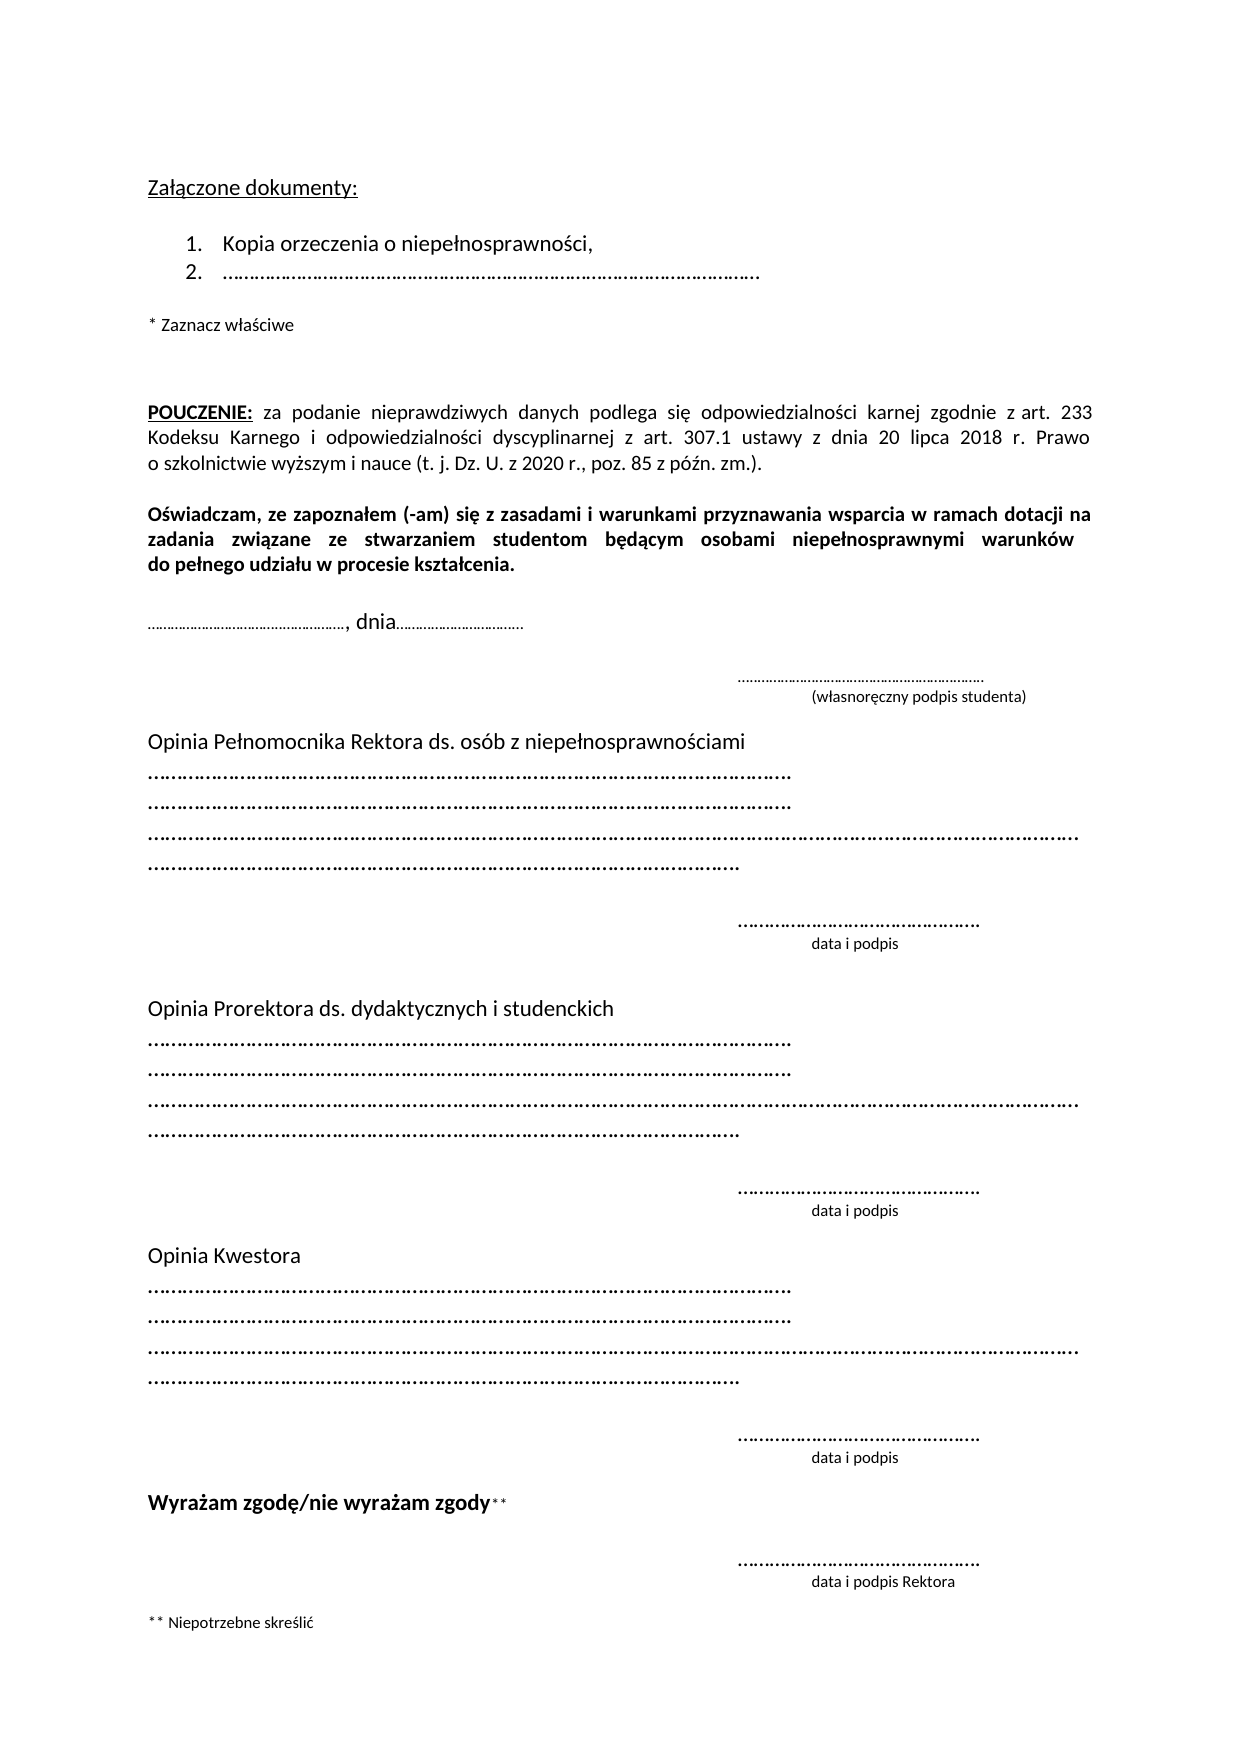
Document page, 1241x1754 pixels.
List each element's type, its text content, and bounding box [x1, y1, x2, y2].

list Kopia orzeczenia o niepełnosprawności, [185, 229, 1092, 257]
text data i podpis Rektora [148, 1572, 1092, 1592]
text Załączone dokumenty: [148, 173, 1092, 201]
text ……………………………..……………., dnia…………………………... [148, 607, 1092, 636]
text …..………………………………………………….. [738, 666, 1092, 686]
text ………………………………………. [664, 905, 1092, 933]
text Opinia Prorektora ds. dydaktycznych i studenckich [148, 994, 1092, 1022]
text data i podpis [148, 933, 1092, 953]
text Opinia Pełnomocnika Rektora ds. osób z niepełnosprawnościami [148, 727, 1092, 755]
text ………………………………………………………………………………………………….………………………………………………………………………………………………….…………………………………………………………………………………………………………………………………………………………………………………………………………………………………………. [148, 1022, 1092, 1144]
list ………………………………………………………………………………………… [185, 257, 1092, 285]
text data i podpis [148, 1447, 1092, 1467]
text Opinia Kwestora [148, 1241, 1092, 1269]
text ………………………………………. [664, 1419, 1092, 1447]
text Wyrażam zgodę/nie wyrażam zgody** [148, 1488, 1092, 1516]
text ** Niepotrzebne skreślić [148, 1612, 1092, 1633]
text POUCZENIE: za podanie nieprawdziwych danych podlega się odpowiedzialności karnej zgodnie z art. 233 Kodeksu Karnego i odpowiedzialności dyscyplinarnej z art. 307.1 ustawy z dnia 20 lipca 2018 r. Prawo o szkolnictwie wyższym i nauce (t. j. Dz. U. z 2020 r., poz. 85 z późn. zm.). [148, 399, 1092, 475]
text ………………………………………. [664, 1544, 1092, 1572]
text ………………………………………. [664, 1172, 1092, 1200]
text ………………………………………………………………………………………………….………………………………………………………………………………………………….…………………………………………………………………………………………………………………………………………………………………………………………………………………………………………. [148, 1269, 1092, 1391]
text ………………………………………………………………………………………………….………………………………………………………………………………………………….…………………………………………………………………………………………………………………………………………………………………………………………………………………………………………. [148, 755, 1092, 877]
text (własnoręczny podpis studenta) [738, 686, 1092, 707]
text * Zaznacz właściwe [148, 313, 1092, 336]
text data i podpis [148, 1200, 1092, 1221]
text Oświadczam, ze zapoznałem (-am) się z zasadami i warunkami przyznawania wsparcia w ramach dotacji na zadania związane ze stwarzaniem studentom będącym osobami niepełnosprawnymi warunków do pełnego udziału w procesie kształcenia. [148, 501, 1092, 577]
